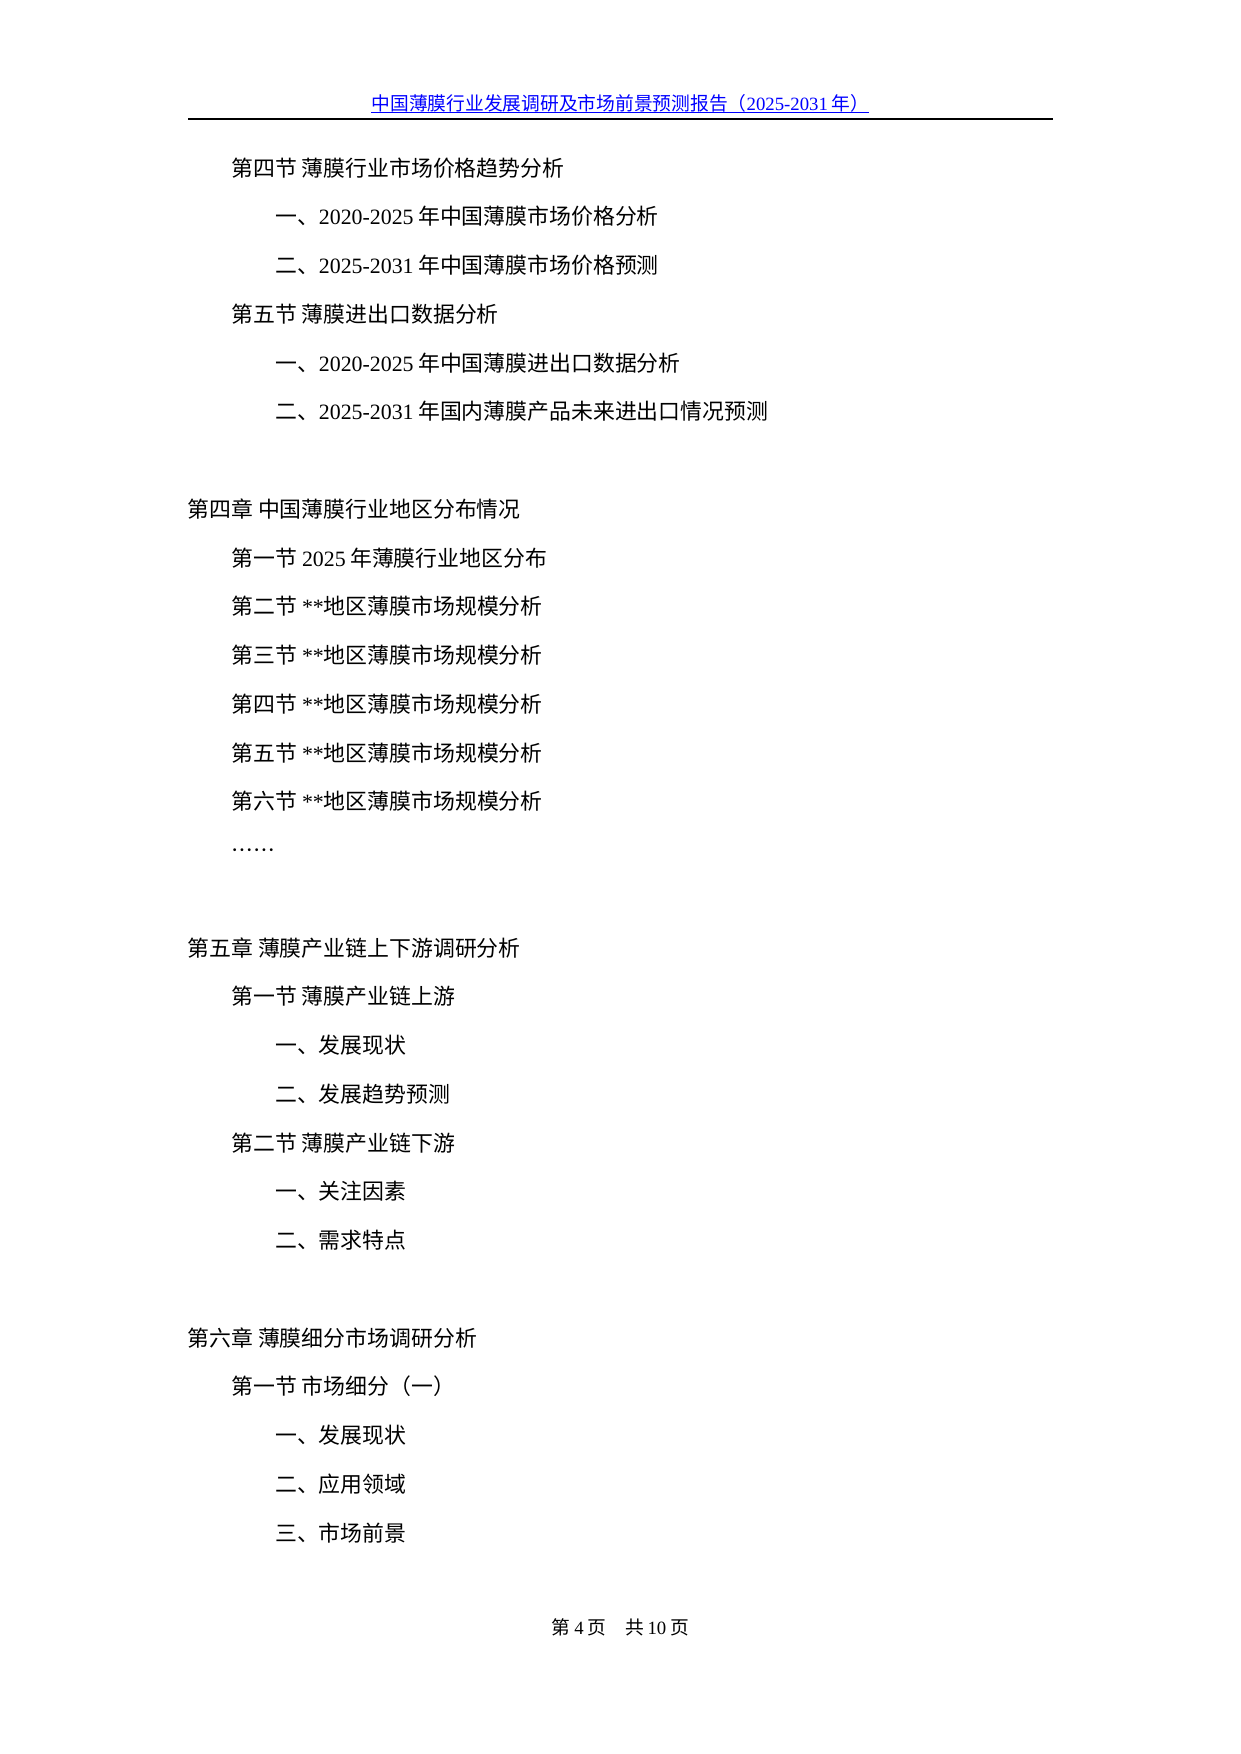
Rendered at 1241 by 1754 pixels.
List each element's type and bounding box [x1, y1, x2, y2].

text [187, 150, 1053, 1548]
